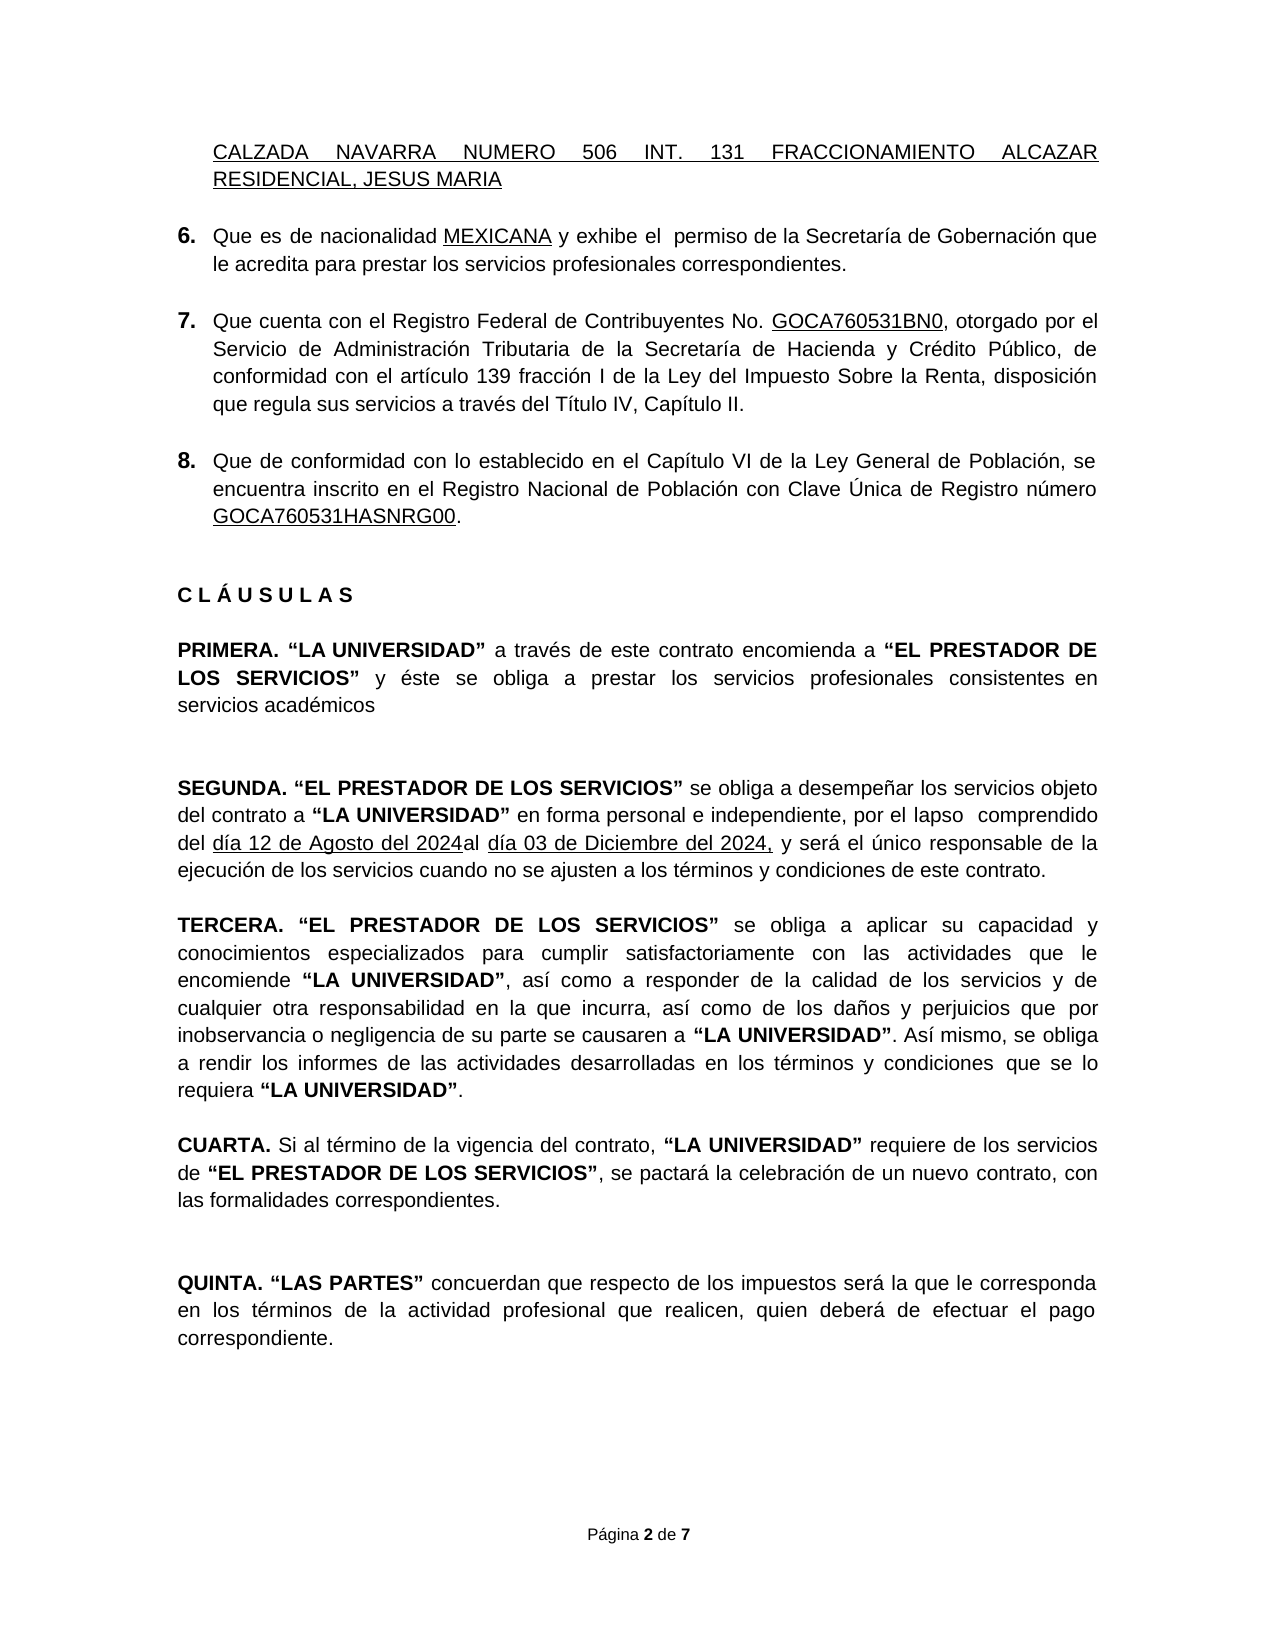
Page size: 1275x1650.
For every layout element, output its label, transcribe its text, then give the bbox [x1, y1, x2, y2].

text QUINTA. “LAS PARTES” concuerdan que respecto de los impuestos será la que le corresponda en los términos de la actividad profesional que realicen, quien deberá de efectuar el pago correspondiente. [177, 1271, 1098, 1350]
text SEGUNDA. “EL PRESTADOR DE LOS SERVICIOS” se obliga a desempeñar los servicios objeto del contrato a “LA UNIVERSIDAD” en forma personal e independiente, por el lapso comprendido del día 12 de Agosto del 2024 al día 03 de Diciembre del 2024, y será el único responsable de la ejecución de los servicios cuando no se ajusten a los términos y condiciones de este contrato. [177, 776, 1098, 882]
subtitle C L Á U S U L A S [177, 583, 1098, 607]
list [177, 139, 1098, 191]
text PRIMERA. “LA UNIVERSIDAD” a través de este contrato encomienda a “EL PRESTADOR DE LOS SERVICIOS” y éste se obliga a prestar los servicios profesionales consistentes en servicios académicos [177, 638, 1098, 717]
text CUARTA. Si al término de la vigencia del contrato, “LA UNIVERSIDAD” requiere de los servicios de “EL PRESTADOR DE LOS SERVICIOS”, se pactará la celebración de un nuevo contrato, con las formalidades correspondientes. [177, 1133, 1098, 1212]
text TERCERA. “EL PRESTADOR DE LOS SERVICIOS” se obliga a aplicar su capacidad y conocimientos especializados para cumplir satisfactoriamente con las actividades que le encomiende “LA UNIVERSIDAD”, así como a responder de la calidad de los servicios y de cualquier otra responsabilidad en la que incurra, así como de los daños y perjuicios que por inobservancia o negligencia de su parte se causaren a “LA UNIVERSIDAD”. Así mismo, se obliga a rendir los informes de las actividades desarrolladas en los términos y condiciones que se lo requiera “LA UNIVERSIDAD”. [177, 913, 1098, 1102]
list Que cuenta con el Registro Federal de Contribuyentes No. GOCA760531BN0, otorgado por el Servicio de Administración Tributaria de la Secretaría de Hacienda y Crédito Público, de conformidad con el artículo 139 fracción I de la Ley del Impuesto Sobre la Renta, disposición que regula sus servicios a través del Título IV, Capítulo II. [177, 307, 1098, 416]
list Que es de nacionalidad MEXICANA y exhibe el permiso de la Secretaría de Gobernación que le acredita para prestar los servicios profesionales correspondientes. [177, 222, 1098, 276]
list Que de conformidad con lo establecido en el Capítulo VI de la Ley General de Población, se encuentra inscrito en el Registro Nacional de Población con Clave Única de Registro número GOCA760531HASNRG00. [177, 447, 1098, 528]
